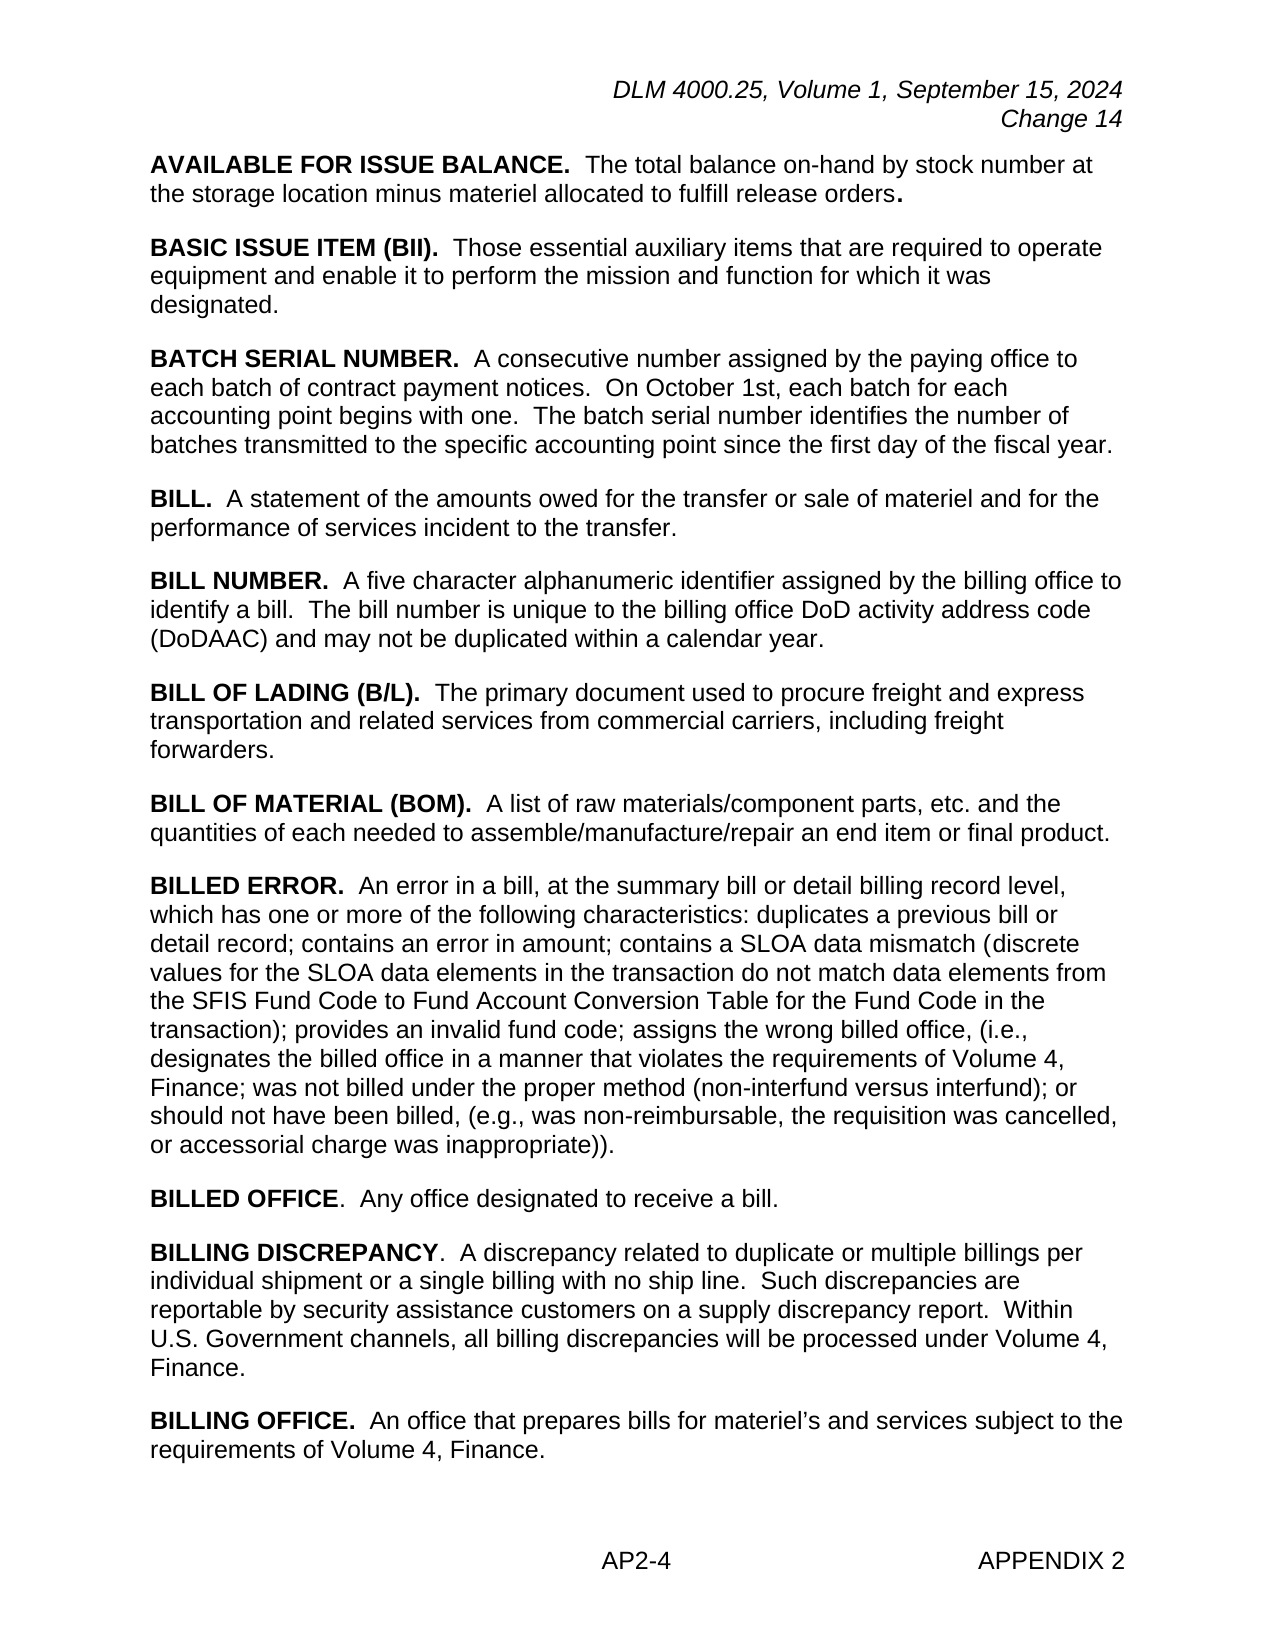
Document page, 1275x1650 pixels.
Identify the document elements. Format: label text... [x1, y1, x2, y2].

text BILL OF LADING (B/L). The primary document used to procure freight and express transportation and related services from commercial carriers, including freight forwarders. [150, 677, 1125, 764]
text BILLING DISCREPANCY. A discrepancy related to duplicate or multiple billings per individual shipment or a single billing with no ship line. Such discrepancies are reportable by security assistance customers on a supply discrepancy report. Within U.S. Government channels, all billing discrepancies will be processed under Volume 4, Finance. [150, 1237, 1125, 1381]
text BILLING OFFICE. An office that prepares bills for materiel’s and services subject to the requirements of Volume 4, Finance. [150, 1406, 1125, 1464]
text BILLED OFFICE. Any office designated to receive a bill. [150, 1184, 1125, 1212]
text BILLED ERROR. An error in a bill, at the summary bill or detail billing record level, which has one or more of the following characteristics: duplicates a previous bill or detail record; contains an error in amount; contains a SLOA data mismatch (discrete values for the SLOA data elements in the transaction do not match data elements from the SFIS Fund Code to Fund Account Conversion Table for the Fund Code in the transaction); provides an invalid fund code; assigns the wrong billed office, (i.e., designates the billed office in a manner that violates the requirements of Volume 4, Finance; was not billed under the proper method (non-interfund versus interfund); or should not have been billed, (e.g., was non-reimbursable, the requisition was cancelled, or accessorial charge was inappropriate)). [150, 871, 1125, 1159]
text AVAILABLE FOR ISSUE BALANCE. The total balance on-hand by stock number at the storage location minus materiel allocated to fulfill release orders. [150, 150, 1125, 207]
text BILL OF MATERIAL (BOM). A list of raw materials/component parts, etc. and the quantities of each needed to assemble/manufacture/repair an end item or final product. [150, 789, 1125, 846]
text BILL. A statement of the amounts owed for the transfer or sale of materiel and for the performance of services incident to the transfer. [150, 484, 1125, 541]
text BATCH SERIAL NUMBER. A consecutive number assigned by the paying office to each batch of contract payment notices. On October 1st, each batch for each accounting point begins with one. The batch serial number identifies the number of batches transmitted to the specific accounting point since the first day of the fiscal year. [150, 344, 1125, 459]
text BILL NUMBER. A five character alphanumeric identifier assigned by the billing office to identify a bill. The bill number is unique to the billing office DoD activity address code (DoDAAC) and may not be duplicated within a calendar year. [150, 566, 1125, 652]
text BASIC ISSUE ITEM (BII). Those essential auxiliary items that are required to operate equipment and enable it to perform the mission and function for which it was designated. [150, 232, 1125, 319]
